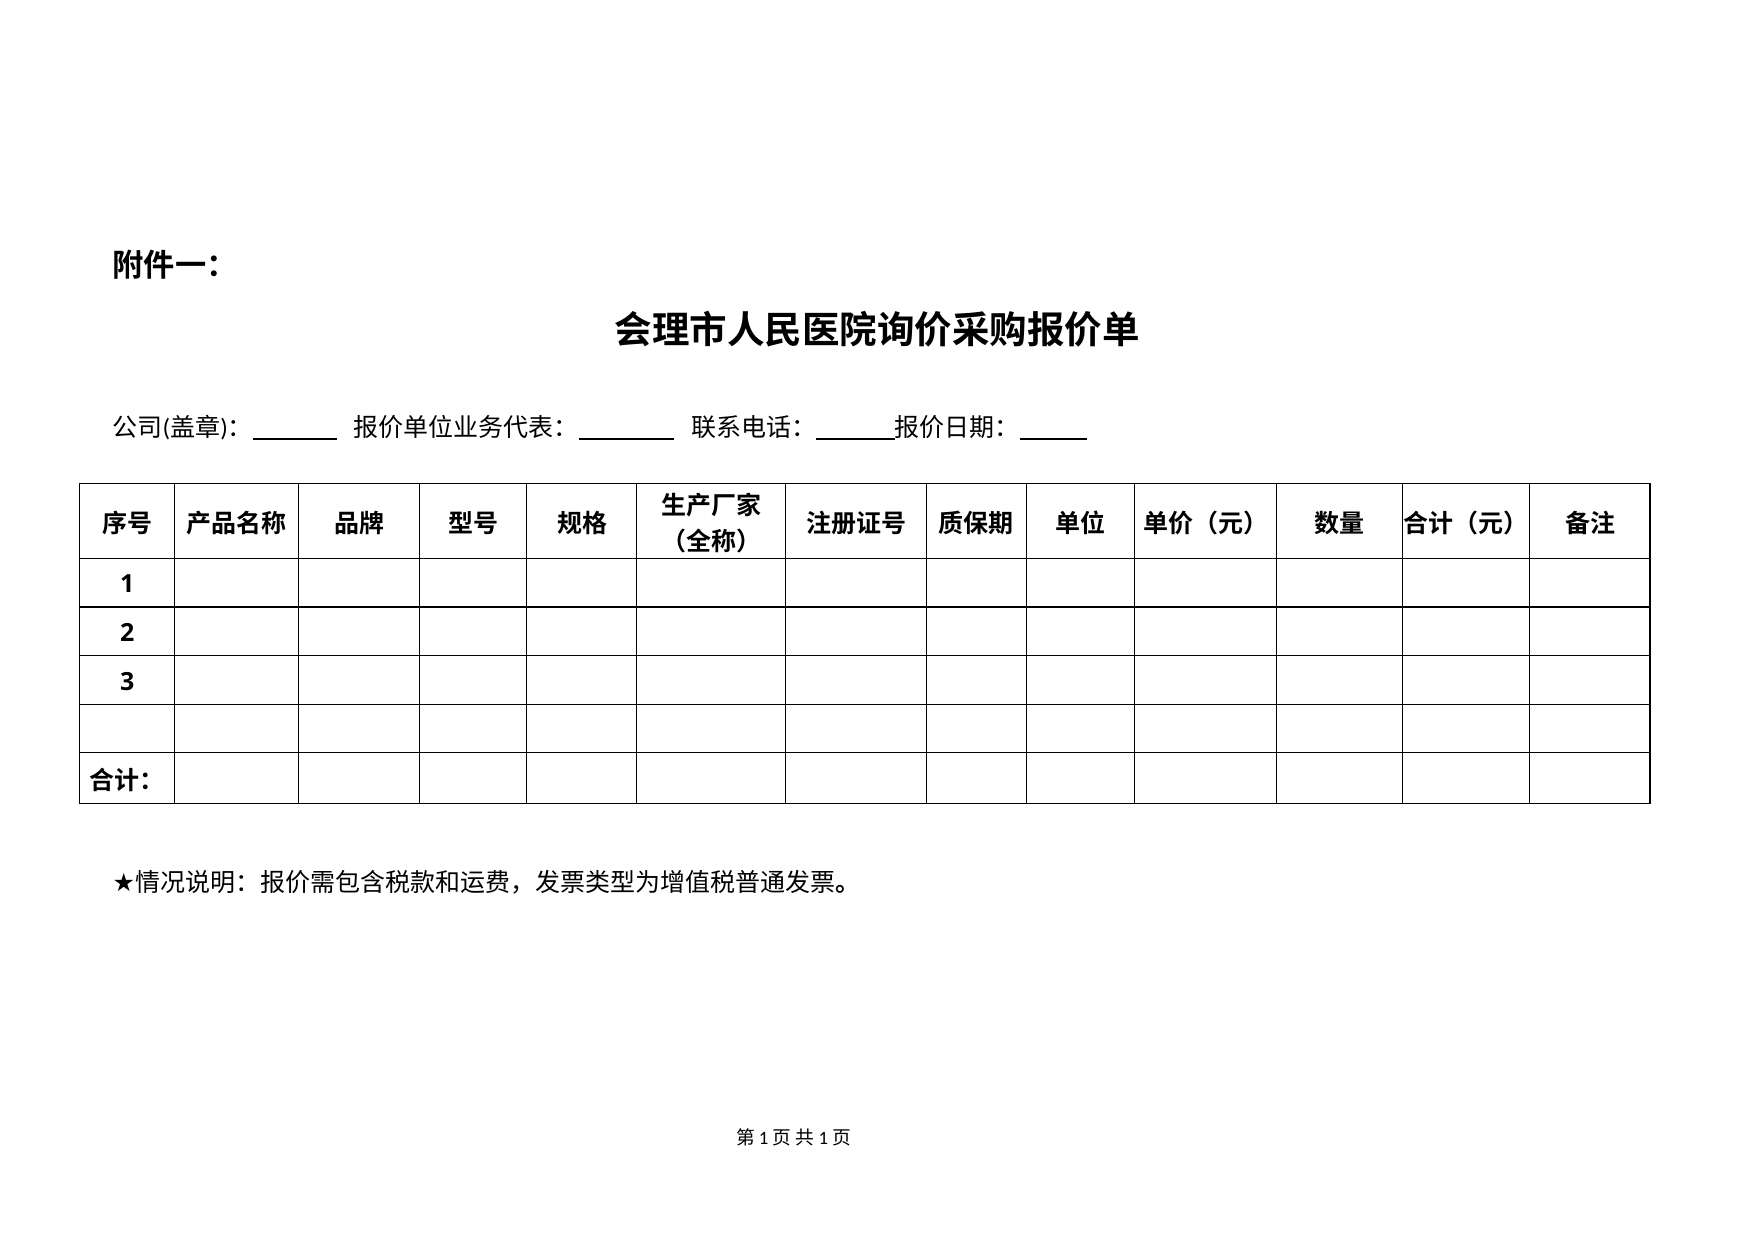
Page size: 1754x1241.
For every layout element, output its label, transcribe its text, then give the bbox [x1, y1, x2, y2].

table_cell [927, 656, 1026, 703]
table_header 生产厂家 （全称） [637, 484, 785, 558]
table_cell [1403, 656, 1529, 703]
table_cell 3 [80, 656, 174, 703]
table_cell [299, 559, 419, 606]
table_cell 合计： [80, 753, 174, 803]
table_cell [637, 656, 785, 703]
table_cell [299, 656, 419, 703]
table_cell [1027, 559, 1134, 606]
table_cell [80, 705, 174, 752]
table_cell [420, 656, 526, 703]
list 附件一： [112, 230, 1641, 295]
table_cell [637, 608, 785, 655]
table_cell [1027, 753, 1134, 803]
table_cell [420, 705, 526, 752]
table_cell [1277, 656, 1402, 703]
table_cell [175, 705, 298, 752]
table_cell [1027, 608, 1134, 655]
table_cell [1403, 705, 1529, 752]
table_cell [1530, 753, 1649, 803]
table_cell [1403, 559, 1529, 606]
table_cell [1277, 753, 1402, 803]
table_cell [1277, 705, 1402, 752]
table_cell [786, 608, 926, 655]
table_cell 1 [80, 559, 174, 606]
table_cell [637, 559, 785, 606]
table_cell [527, 608, 636, 655]
table_cell [1403, 753, 1529, 803]
table_cell [1135, 705, 1276, 752]
table_header 产品名称 [175, 484, 298, 558]
table_cell [786, 753, 926, 803]
table_cell [420, 753, 526, 803]
table_header 型号 [420, 484, 526, 558]
table_cell [175, 559, 298, 606]
table_header 质保期 [927, 484, 1026, 558]
table_cell [527, 656, 636, 703]
table_cell [420, 608, 526, 655]
table_cell [927, 559, 1026, 606]
table_header 合计（元） [1403, 484, 1529, 558]
table_cell [1027, 705, 1134, 752]
table_cell [1135, 656, 1276, 703]
table_cell [637, 705, 785, 752]
table_cell [1530, 656, 1649, 703]
table_cell [786, 559, 926, 606]
table_cell [1277, 608, 1402, 655]
table_cell [786, 656, 926, 703]
table_cell [1530, 559, 1649, 606]
table_header 单价（元） [1135, 484, 1276, 558]
table_cell [420, 559, 526, 606]
table_header 序号 [80, 484, 174, 558]
table_cell [927, 705, 1026, 752]
table_header 规格 [527, 484, 636, 558]
table_cell [786, 705, 926, 752]
table_cell [637, 753, 785, 803]
text ★情况说明：报价需包含税款和运费，发票类型为增值税普通发票。 [112, 848, 1641, 913]
table_cell [927, 608, 1026, 655]
table_cell [1530, 705, 1649, 752]
table_cell [299, 608, 419, 655]
text 会理市人民医院询价采购报价单 [112, 295, 1641, 360]
table_cell [175, 656, 298, 703]
table_cell [299, 753, 419, 803]
table_cell [299, 705, 419, 752]
table_cell [1403, 608, 1529, 655]
table_cell [1135, 753, 1276, 803]
table_cell [1530, 608, 1649, 655]
table_cell [175, 608, 298, 655]
table_cell [1135, 559, 1276, 606]
table_header 单位 [1027, 484, 1134, 558]
table_header 备注 [1530, 484, 1649, 558]
table_cell [1027, 656, 1134, 703]
table_cell [527, 753, 636, 803]
table_cell [175, 753, 298, 803]
table_cell 2 [80, 608, 174, 655]
table_header 品牌 [299, 484, 419, 558]
table_header 数量 [1277, 484, 1402, 558]
table_cell [1277, 559, 1402, 606]
table_cell [1135, 608, 1276, 655]
table_cell [527, 559, 636, 606]
table_cell [527, 705, 636, 752]
table_header 注册证号 [786, 484, 926, 558]
table_cell [927, 753, 1026, 803]
text 公司(盖章)： 报价单位业务代表： 联系电话： 报价日期： [112, 393, 1641, 458]
